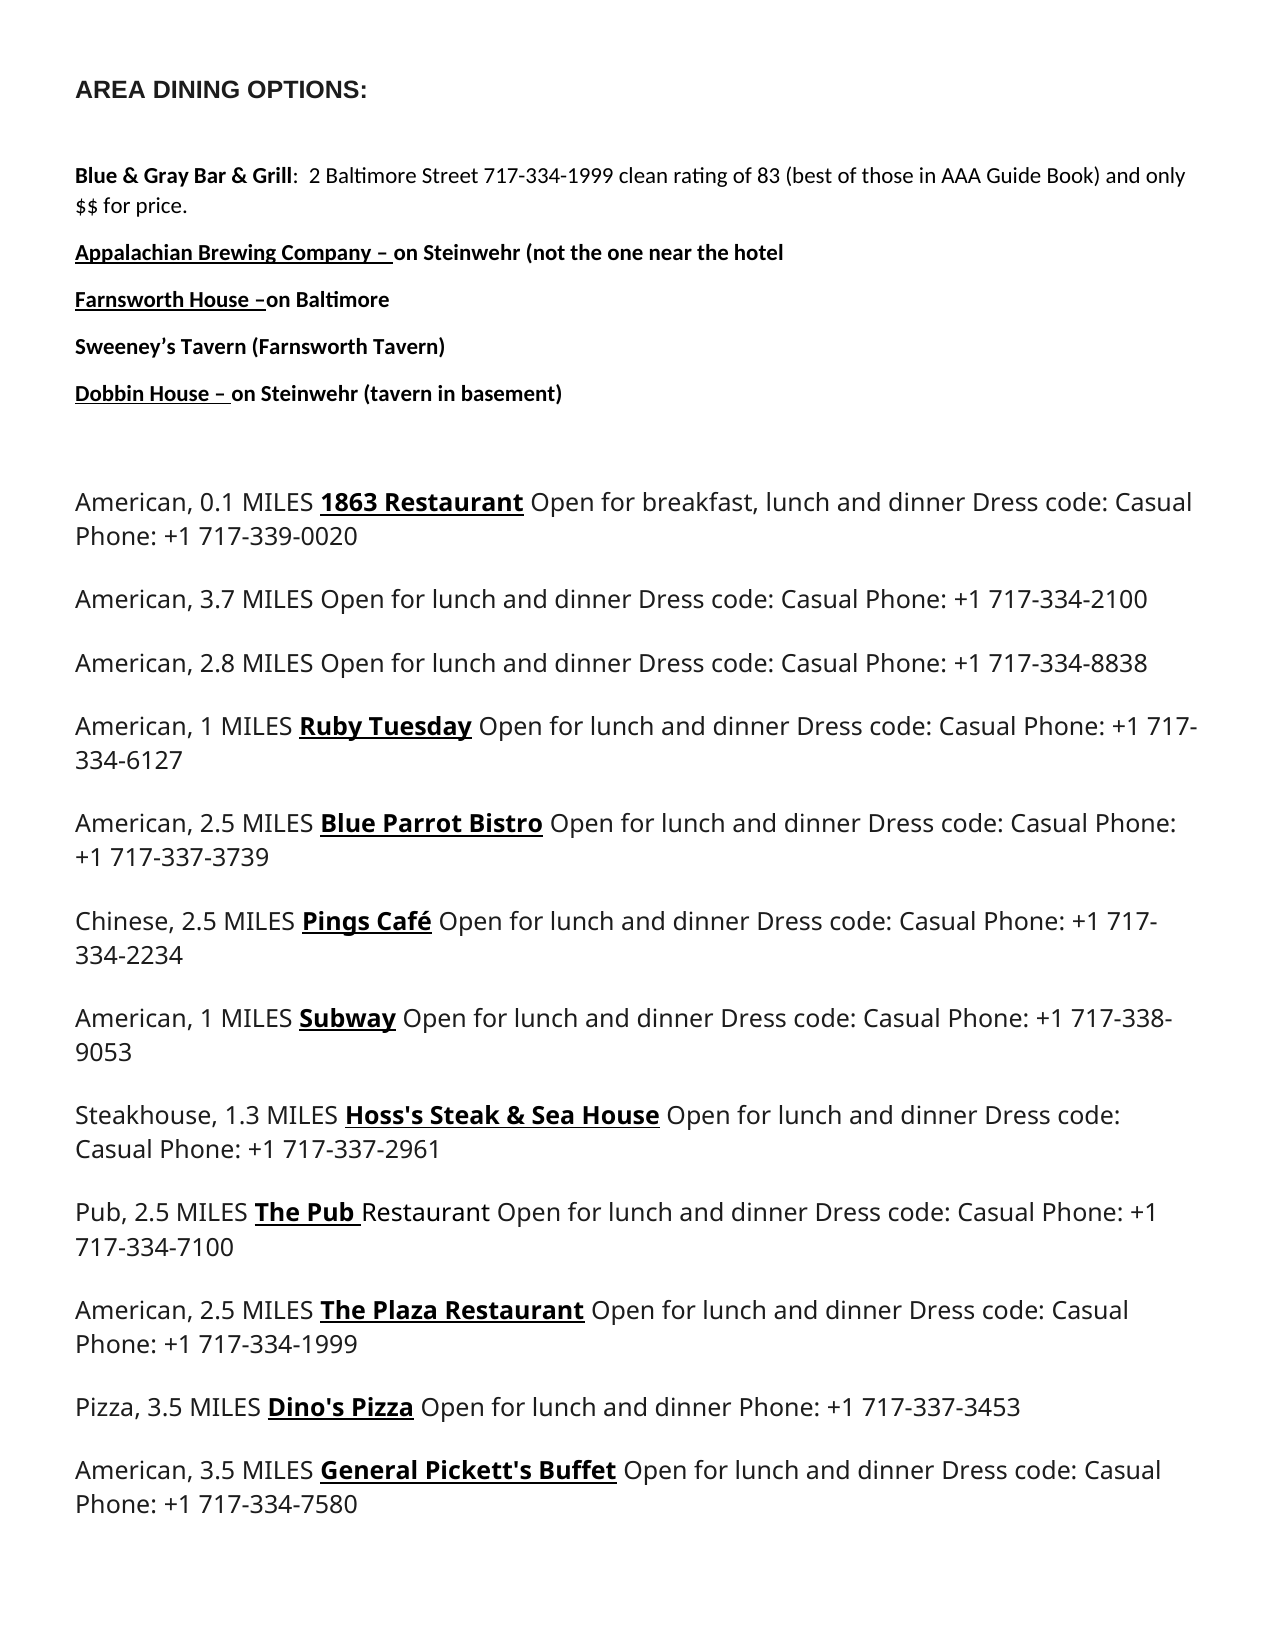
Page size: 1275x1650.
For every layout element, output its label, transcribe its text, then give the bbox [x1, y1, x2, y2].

text Steakhouse, 1.3 MILES Hoss's Steak & Sea House Open for lunch and dinner Dress code: Casual Phone: +1 717-337-2961 [75, 1098, 1200, 1166]
text American, 2.5 MILES Blue Parrot Bistro Open for lunch and dinner Dress code: Casual Phone: +1 717-337-3739 [75, 806, 1200, 874]
text Dobbin House – on Steinwehr (tavern in basement) [75, 379, 1200, 407]
text American, 1 MILES Ruby Tuesday Open for lunch and dinner Dress code: Casual Phone: +1 717-334-6127 [75, 709, 1200, 777]
text American, 1 MILES Subway Open for lunch and dinner Dress code: Casual Phone: +1 717-338-9053 [75, 1001, 1200, 1069]
text Pub, 2.5 MILES The Pub Restaurant Open for lunch and dinner Dress code: Casual Phone: +1 717-334-7100 [75, 1195, 1200, 1263]
text American, 3.7 MILES Open for lunch and dinner Dress code: Casual Phone: +1 717-334-2100 [75, 582, 1200, 616]
text Blue & Gray Bar & Grill: 2 Baltimore Street 717-334-1999 clean rating of 83 (best of those in AAA Guide Book) and only $$ for price. [75, 161, 1200, 219]
text American, 2.5 MILES The Plaza Restaurant Open for lunch and dinner Dress code: Casual Phone: +1 717-334-1999 [75, 1292, 1200, 1361]
text Pizza, 3.5 MILES Dino's Pizza Open for lunch and dinner Phone: +1 717-337-3453 [75, 1390, 1200, 1424]
text Appalachian Brewing Company – on Steinwehr (not the one near the hotel [75, 238, 1200, 266]
text Chinese, 2.5 MILES Pings Café Open for lunch and dinner Dress code: Casual Phone: +1 717-334-2234 [75, 903, 1200, 971]
text American, 3.5 MILES General Pickett's Buffet Open for lunch and dinner Dress code: Casual Phone: +1 717-334-7580 [75, 1453, 1200, 1521]
text American, 0.1 MILES 1863 Restaurant Open for breakfast, lunch and dinner Dress code: Casual Phone: +1 717-339-0020 [75, 485, 1200, 553]
text AREA DINING OPTIONS: [75, 75, 1200, 104]
text Farnsworth House –on Baltimore [75, 285, 1200, 313]
text Sweeney’s Tavern (Farnsworth Tavern) [75, 332, 1200, 360]
text American, 2.8 MILES Open for lunch and dinner Dress code: Casual Phone: +1 717-334-8838 [75, 645, 1200, 679]
